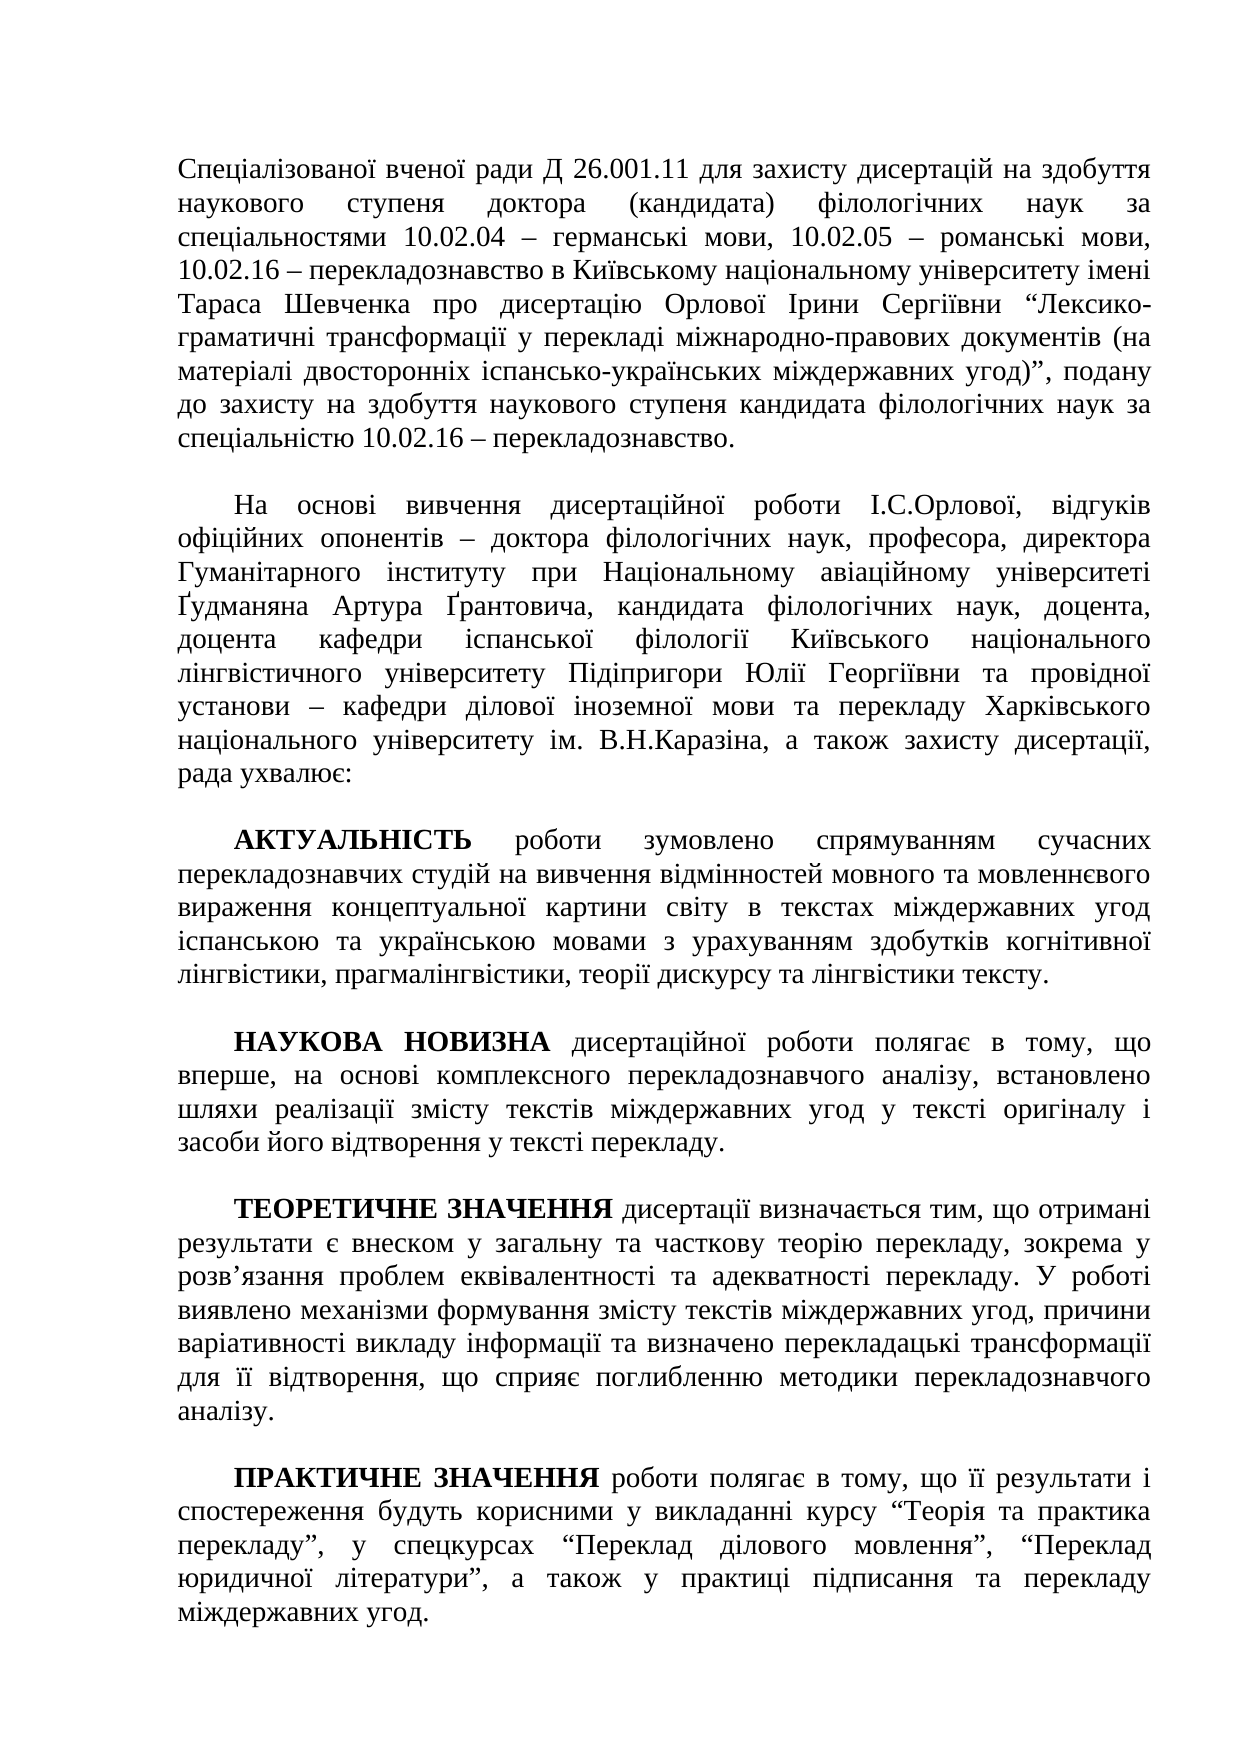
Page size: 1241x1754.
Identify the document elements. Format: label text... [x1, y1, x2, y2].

text АКТУАЛЬНІСТЬ роботи зумовлено спрямуванням сучасних перекладознавчих студій на вивчення відмінностей мовного та мовленнєвого вираження концептуальної картини світу в текстах міждержавних угод іспанською та українською мовами з урахуванням здобутків когнітивної лінгвістики, прагмалінгвістики, теорії дискурсу та лінгвістики тексту. [177, 822, 1152, 990]
text НАУКОВА НОВИЗНА дисертаційної роботи полягає в тому, що вперше, на основі комплексного перекладознавчого аналізу, встановлено шляхи реалізації змісту текстів міждержавних угод у тексті оригіналу і засоби його відтворення у тексті перекладу. [177, 1024, 1152, 1158]
text Спеціалізованої вченої ради Д 26.001.11 для захисту дисертацій на здобуття наукового ступеня доктора (кандидата) філологічних наук за спеціальностями 10.02.04 – германські мови, 10.02.05 – романські мови, 10.02.16 – перекладознавство в Київському національному університету імені Тараса Шевченка про дисертацію Орлової Ірини Сергіївни “Лексико-граматичні трансформації у перекладі міжнародно-правових документів (на матеріалі двосторонніх іспансько-українських міждержавних угод)”, подану до захисту на здобуття наукового ступеня кандидата філологічних наук за спеціальністю 10.02.16 – перекладознавство. [177, 152, 1152, 453]
text ПРАКТИЧНЕ ЗНАЧЕННЯ роботи полягає в тому, що її результати і спостереження будуть корисними у викладанні курсу “Теорія та практика перекладу”, у спецкурсах “Переклад ділового мовлення”, “Переклад юридичної літератури”, а також у практиці підписання та перекладу міждержавних угод. [177, 1460, 1152, 1627]
text На основі вивчення дисертаційної роботи І.С.Орлової, відгуків офіційних опонентів – доктора філологічних наук, професора, директора Гуманітарного інституту при Національному авіаційному університеті Ґудманяна Артура Ґрантовича, кандидата філологічних наук, доцента, доцента кафедри іспанської філології Київського національного лінгвістичного університету Підіпригори Юлії Георгіївни та провідної установи – кафедри ділової іноземної мови та перекладу Харківського національного університету ім. В.Н.Каразіна, а також захисту дисертації, рада ухвалює: [177, 487, 1152, 789]
text ТЕОРЕТИЧНЕ ЗНАЧЕННЯ дисертації визначається тим, що отримані результати є внеском у загальну та часткову теорію перекладу, зокрема у розв’язання проблем еквівалентності та адекватності перекладу. У роботі виявлено механізми формування змісту текстів міждержавних угод, причини варіативності викладу інформації та визначено перекладацькі трансформації для її відтворення, що сприяє поглибленню методики перекладознавчого аналізу. [177, 1191, 1152, 1426]
